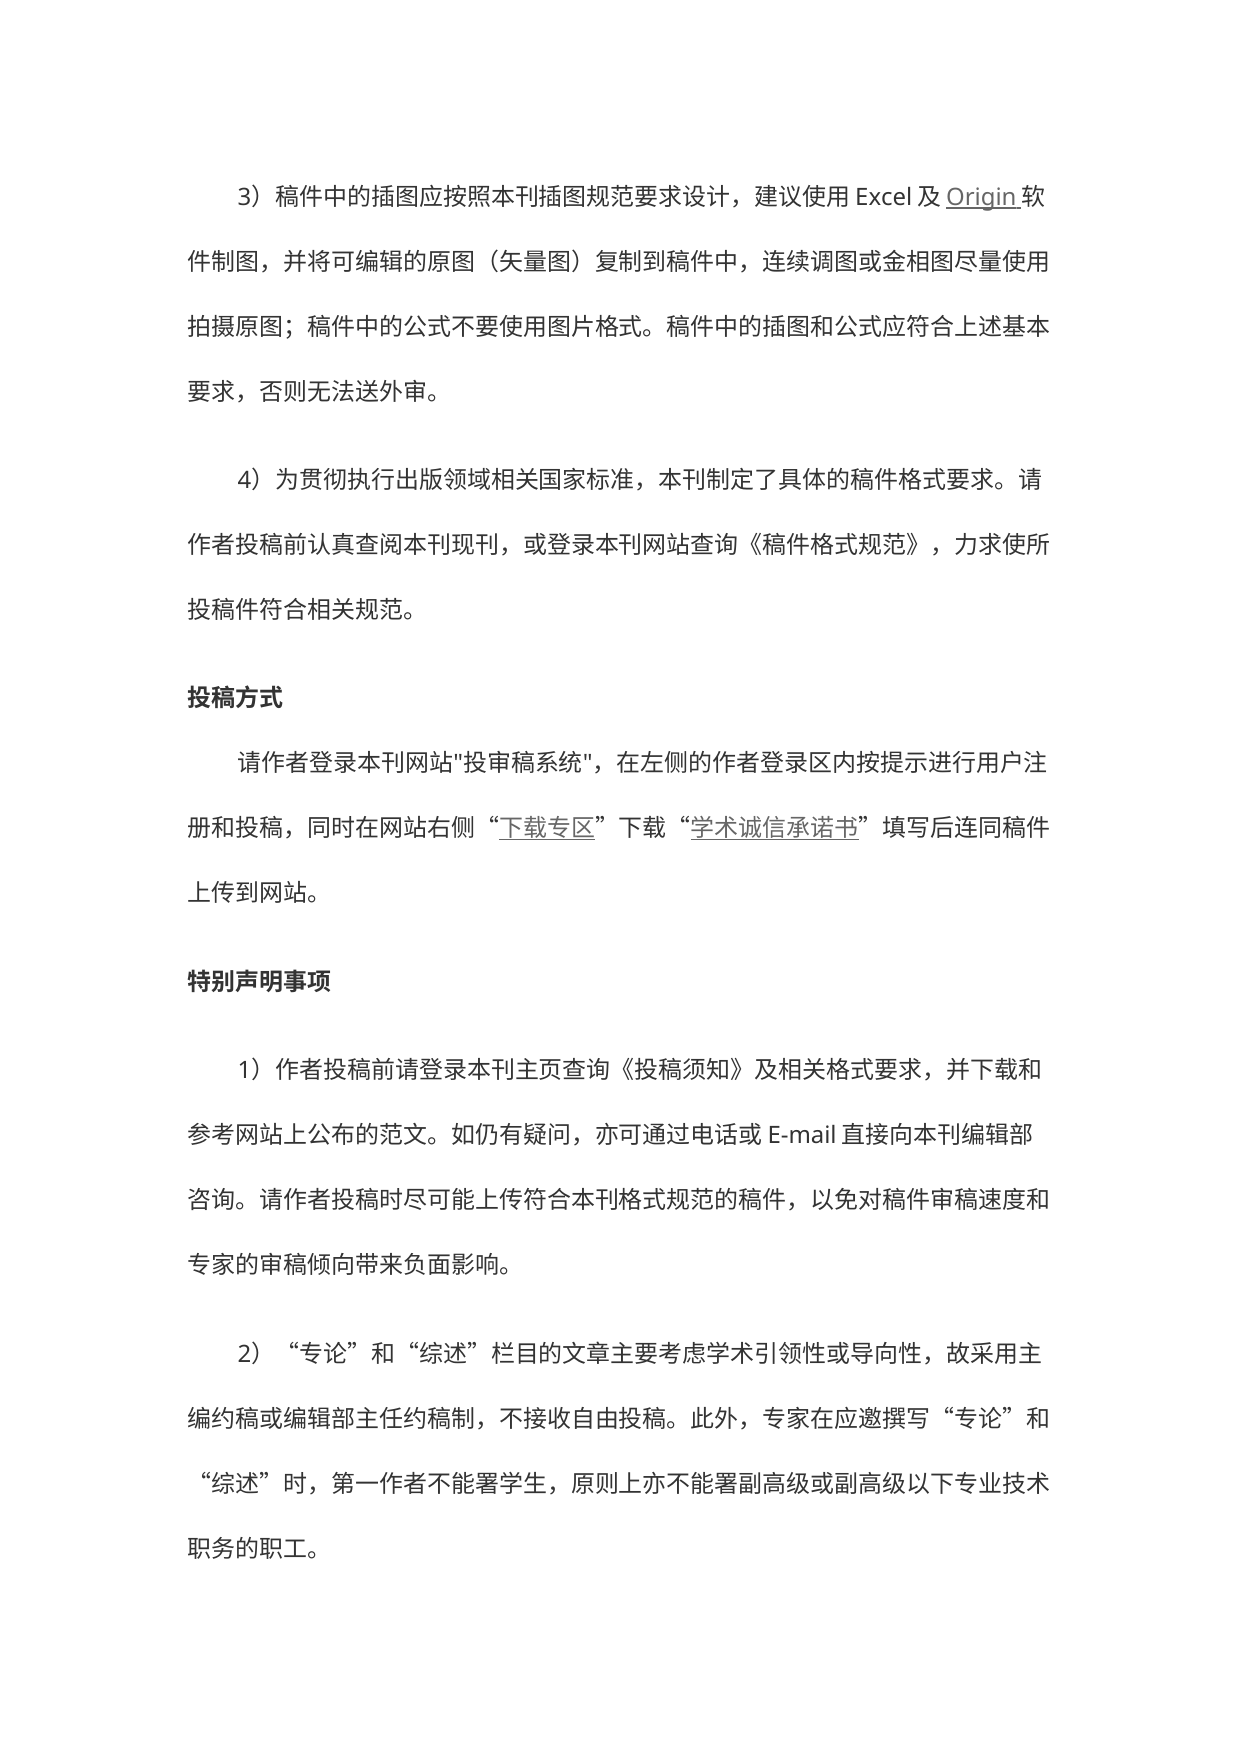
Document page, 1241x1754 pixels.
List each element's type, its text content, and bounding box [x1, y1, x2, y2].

text 3）稿件中的插图应按照本刊插图规范要求设计，建议使用Excel及Origin软件制图，并将可编辑的原图（矢量图）复制到稿件中，连续调图或金相图尽量使用拍摄原图；稿件中的公式不要使用图片格式。稿件中的插图和公式应符合上述基本要求，否则无法送外审。 [187, 162, 1053, 422]
text 投稿方式 [187, 664, 1053, 729]
text 特别声明事项 [187, 947, 1053, 1012]
text 4）为贯彻执行出版领域相关国家标准，本刊制定了具体的稿件格式要求。请作者投稿前认真查阅本刊现刊，或登录本刊网站查询《稿件格式规范》，力求使所投稿件符合相关规范。 [187, 445, 1053, 640]
text 请作者登录本刊网站"投审稿系统"，在左侧的作者登录区内按提示进行用户注册和投稿，同时在网站右侧“下载专区”下载“学术诚信承诺书”填写后连同稿件上传到网站。 [187, 729, 1053, 924]
text 2）“专论”和“综述”栏目的文章主要考虑学术引领性或导向性，故采用主编约稿或编辑部主任约稿制，不接收自由投稿。此外，专家在应邀撰写“专论”和“综述”时，第一作者不能署学生，原则上亦不能署副高级或副高级以下专业技术职务的职工。 [187, 1319, 1053, 1579]
text 1）作者投稿前请登录本刊主页查询《投稿须知》及相关格式要求，并下载和参考网站上公布的范文。如仍有疑问，亦可通过电话或E-mail直接向本刊编辑部咨询。请作者投稿时尽可能上传符合本刊格式规范的稿件，以免对稿件审稿速度和专家的审稿倾向带来负面影响。 [187, 1036, 1053, 1296]
